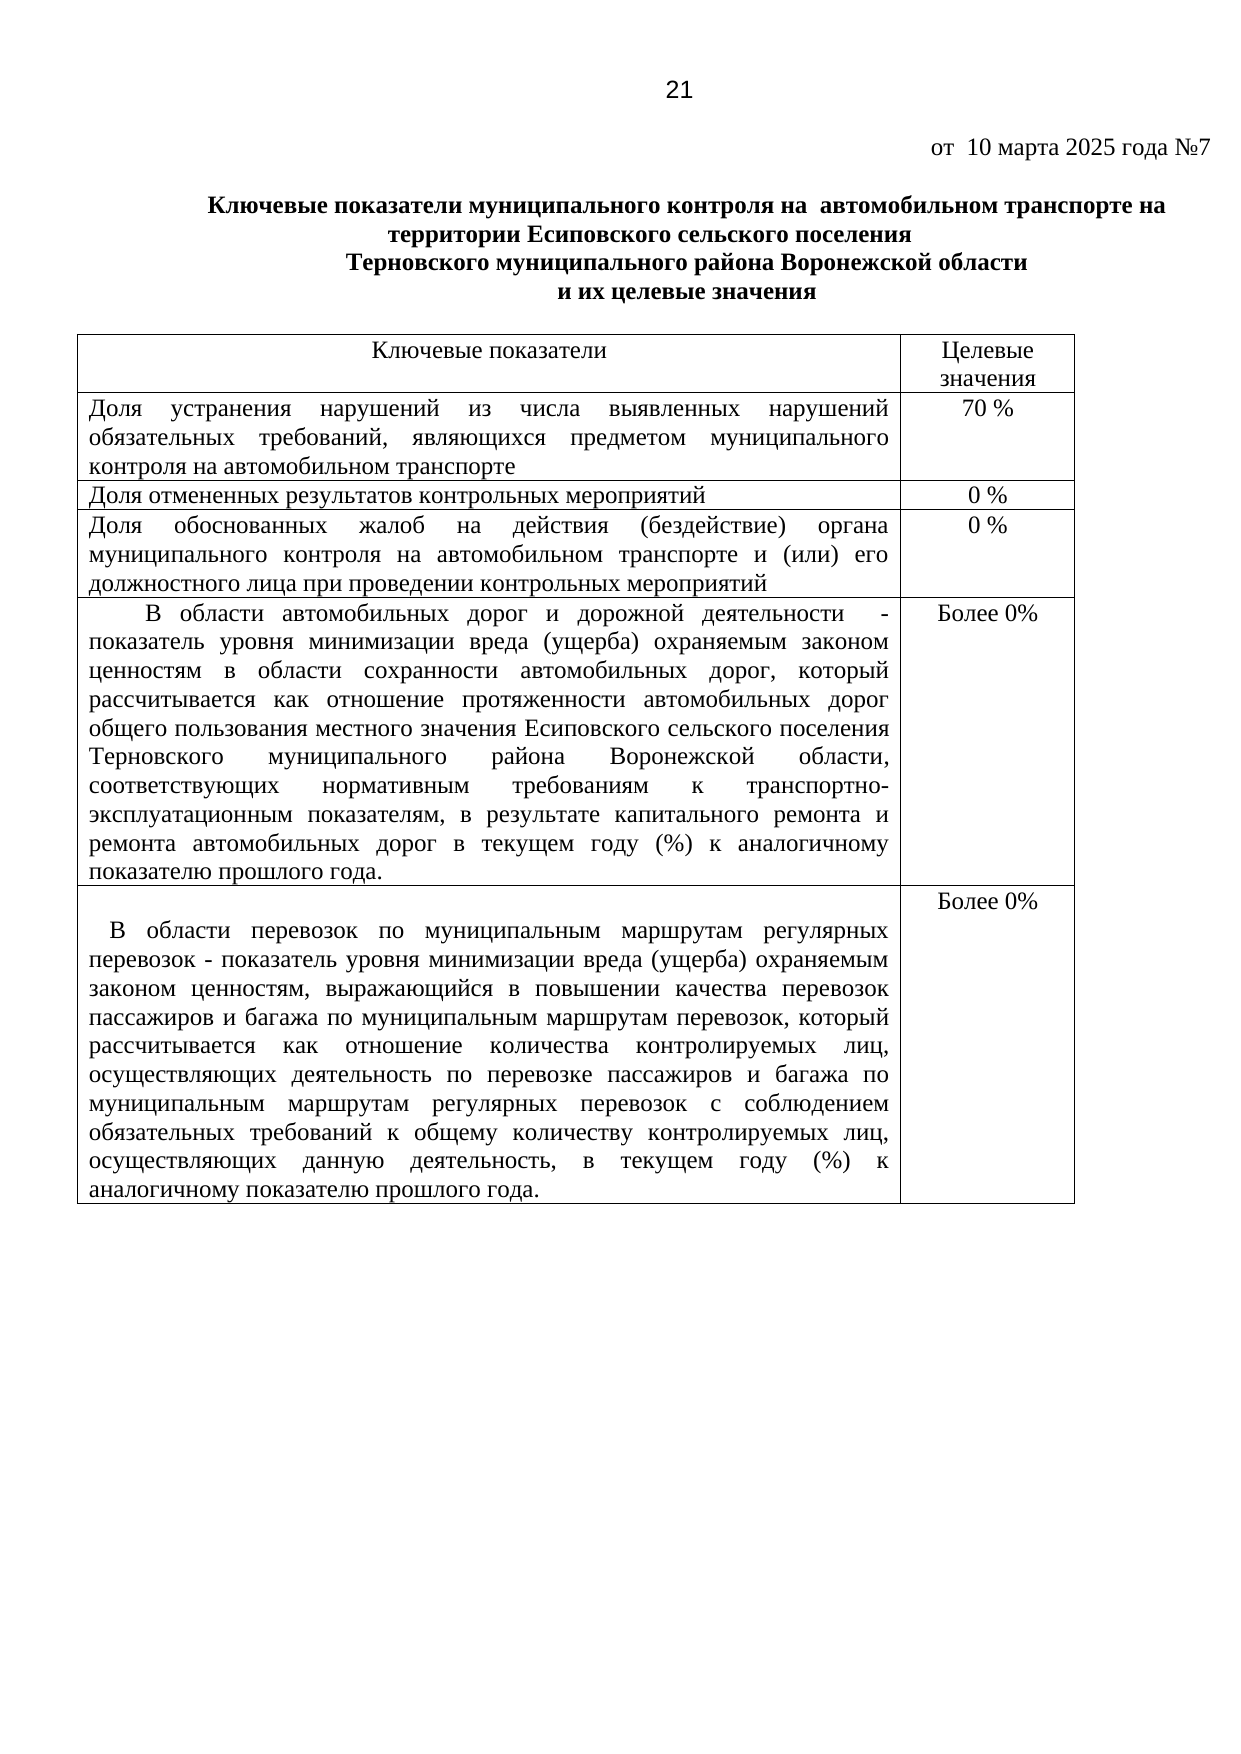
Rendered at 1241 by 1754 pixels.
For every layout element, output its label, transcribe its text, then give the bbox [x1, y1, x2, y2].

table_cell 70 % [901, 393, 1074, 479]
table_cell 0 % [901, 510, 1074, 597]
table_header Ключевые показатели [78, 335, 900, 392]
table_cell В области перевозок по муниципальным маршрутам регулярных перевозок - показатель уровня минимизации вреда (ущерба) охраняемым законом ценностям, выражающийся в повышении качества перевозок пассажиров и багажа по муниципальным маршрутам перевозок, который рассчитывается как отношение количества контролируемых лиц, осуществляющих деятельность по перевозке пассажиров и багажа по муниципальным маршрутам регулярных перевозок с соблюдением обязательных требований к общему количеству контролируемых лиц, осуществляющих данную деятельность, в текущем году (%) к аналогичному показателю прошлого года. [78, 886, 900, 1203]
table_cell Доля отмененных результатов контрольных мероприятий [78, 481, 900, 509]
table_cell Доля устранения нарушений из числа выявленных нарушений обязательных требований, являющихся предметом муниципального контроля на автомобильном транспорте [78, 393, 900, 479]
table_cell Более 0% [901, 598, 1074, 885]
text Ключевые показатели муниципального контроля на автомобильном транспорте на территории Есиповского сельского поселения [89, 190, 1211, 247]
table_cell 0 % [901, 481, 1074, 509]
table_cell Доля обоснованных жалоб на действия (бездействие) органа муниципального контроля на автомобильном транспорте и (или) его должностного лица при проведении контрольных мероприятий [78, 510, 900, 597]
text от 10 марта 2025 года №7 [89, 132, 1211, 161]
text и их целевые значения [89, 276, 1211, 305]
table_cell Более 0% [901, 886, 1074, 1203]
table_cell В области автомобильных дорог и дорожной деятельности - показатель уровня минимизации вреда (ущерба) охраняемым законом ценностям в области сохранности автомобильных дорог, который рассчитывается как отношение протяженности автомобильных дорог общего пользования местного значения Есиповского сельского поселения Терновского муниципального района Воронежской области, соответствующих нормативным требованиям к транспортно-эксплуатационным показателям, в результате капитального ремонта и ремонта автомобильных дорог в текущем году (%) к аналогичному показателю прошлого года. [78, 598, 900, 885]
table_header Целевые значения [901, 335, 1074, 392]
text Терновского муниципального района Воронежской области [89, 247, 1211, 276]
